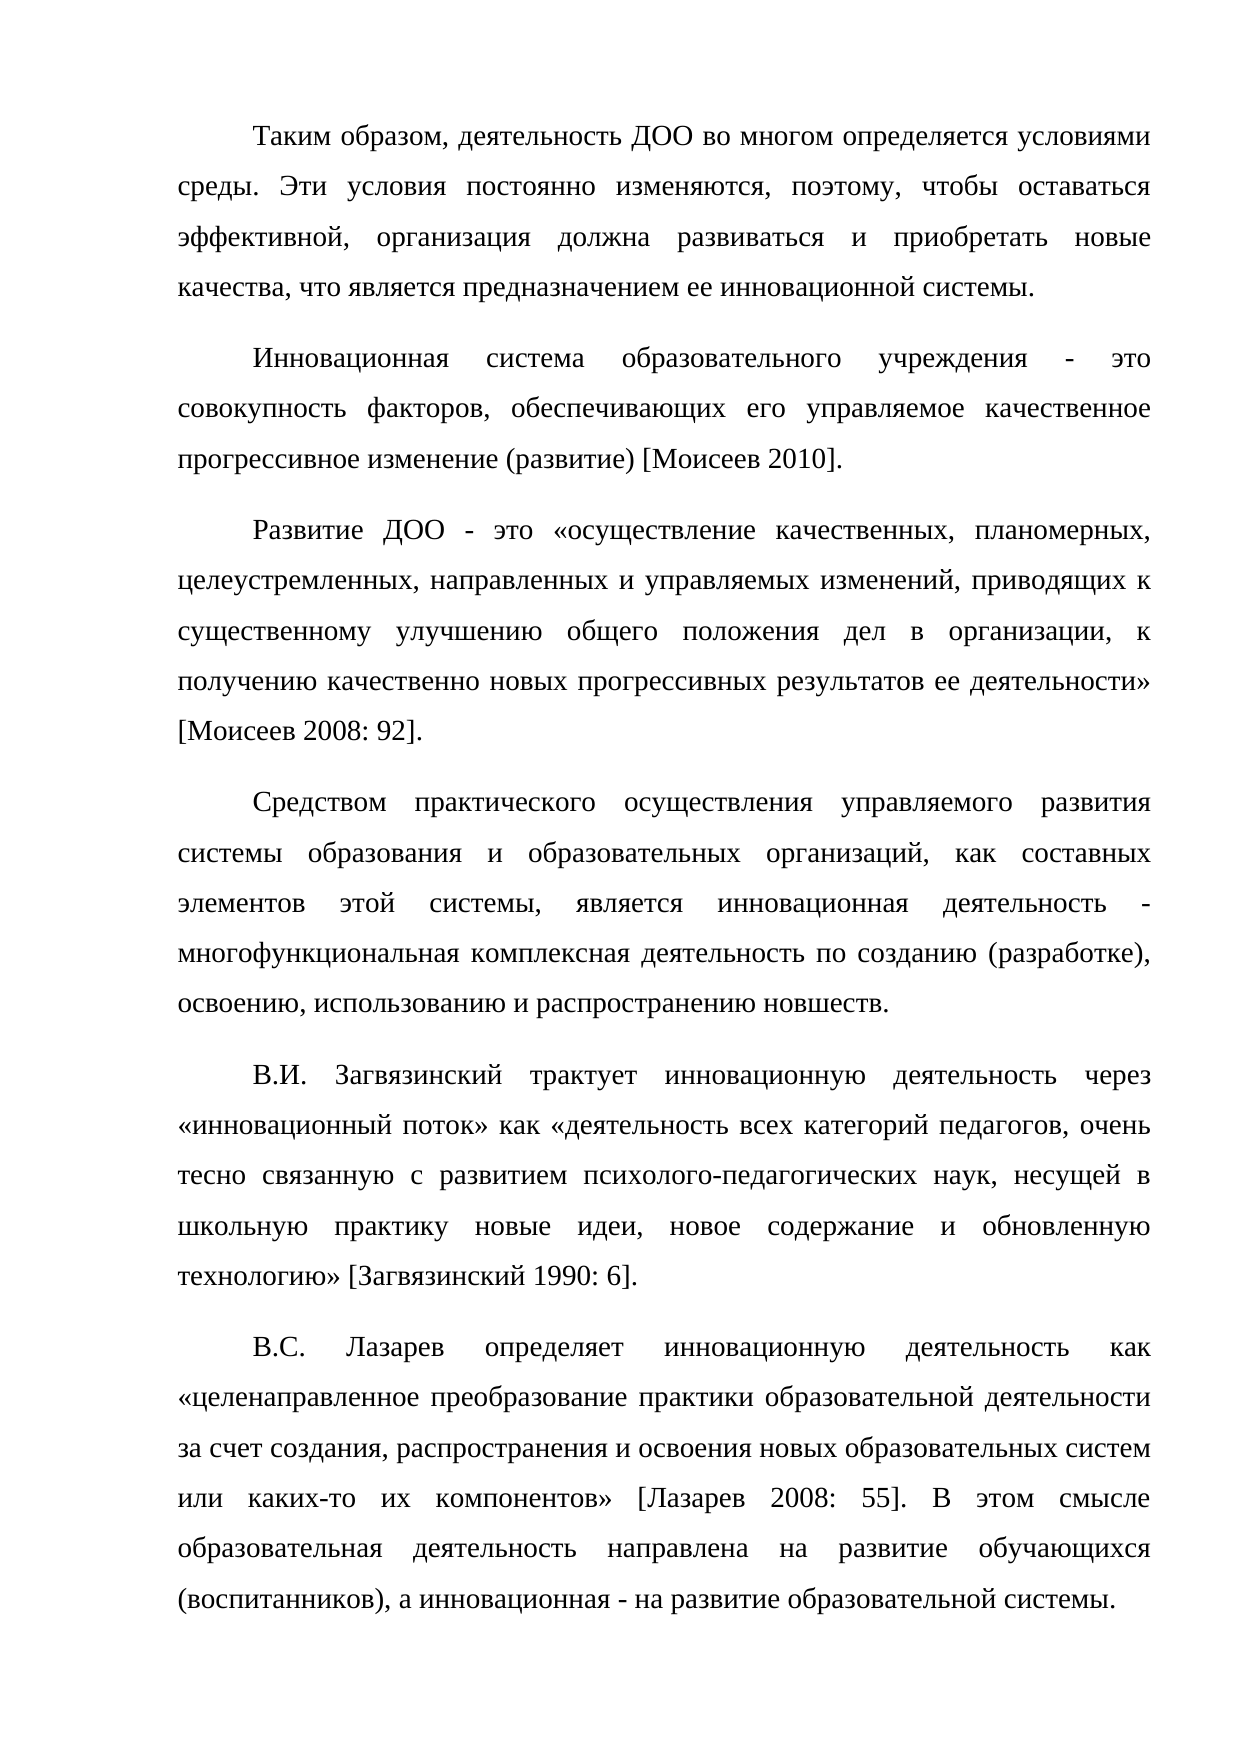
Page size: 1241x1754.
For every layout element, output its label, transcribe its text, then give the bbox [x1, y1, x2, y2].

text В.И. Загвязинский трактует инновационную деятельность через «инновационный поток» как «деятельность всех категорий педагогов, очень тесно связанную с развитием психолого-педагогических наук, несущей в школьную практику новые идеи, новое содержание и обновленную технологию» [Загвязинский 1990: 6]. [177, 1057, 1152, 1292]
text Развитие ДОО - это «осуществление качественных, планомерных, целеустремленных, направленных и управляемых изменений, приводящих к существенному улучшению общего положения дел в организации, к получению качественно новых прогрессивных результатов ее деятельности» [Моисеев 2008: 92]. [177, 512, 1152, 747]
text В.С. Лазарев определяет инновационную деятельность как «целенаправленное преобразование практики образовательной деятельности за счет создания, распространения и освоения новых образовательных систем или каких-то их компонентов» [Лазарев 2008: 55]. В этом смысле образовательная деятельность направлена на развитие обучающихся (воспитанников), а инновационная - на развитие образовательной системы. [177, 1329, 1152, 1614]
text Средством практического осуществления управляемого развития системы образования и образовательных организаций, как составных элементов этой системы, является инновационная деятельность - многофункциональная комплексная деятельность по созданию (разработке), освоению, использованию и распространению новшеств. [177, 784, 1152, 1019]
text Инновационная система образовательного учреждения - это совокупность факторов, обеспечивающих его управляемое качественное прогрессивное изменение (развитие) [Моисеев 2010]. [177, 340, 1152, 474]
text Таким образом, деятельность ДОО во многом определяется условиями среды. Эти условия постоянно изменяются, поэтому, чтобы оставаться эффективной, организация должна развиваться и приобретать новые качества, что является предназначением ее инновационной системы. [177, 118, 1152, 303]
